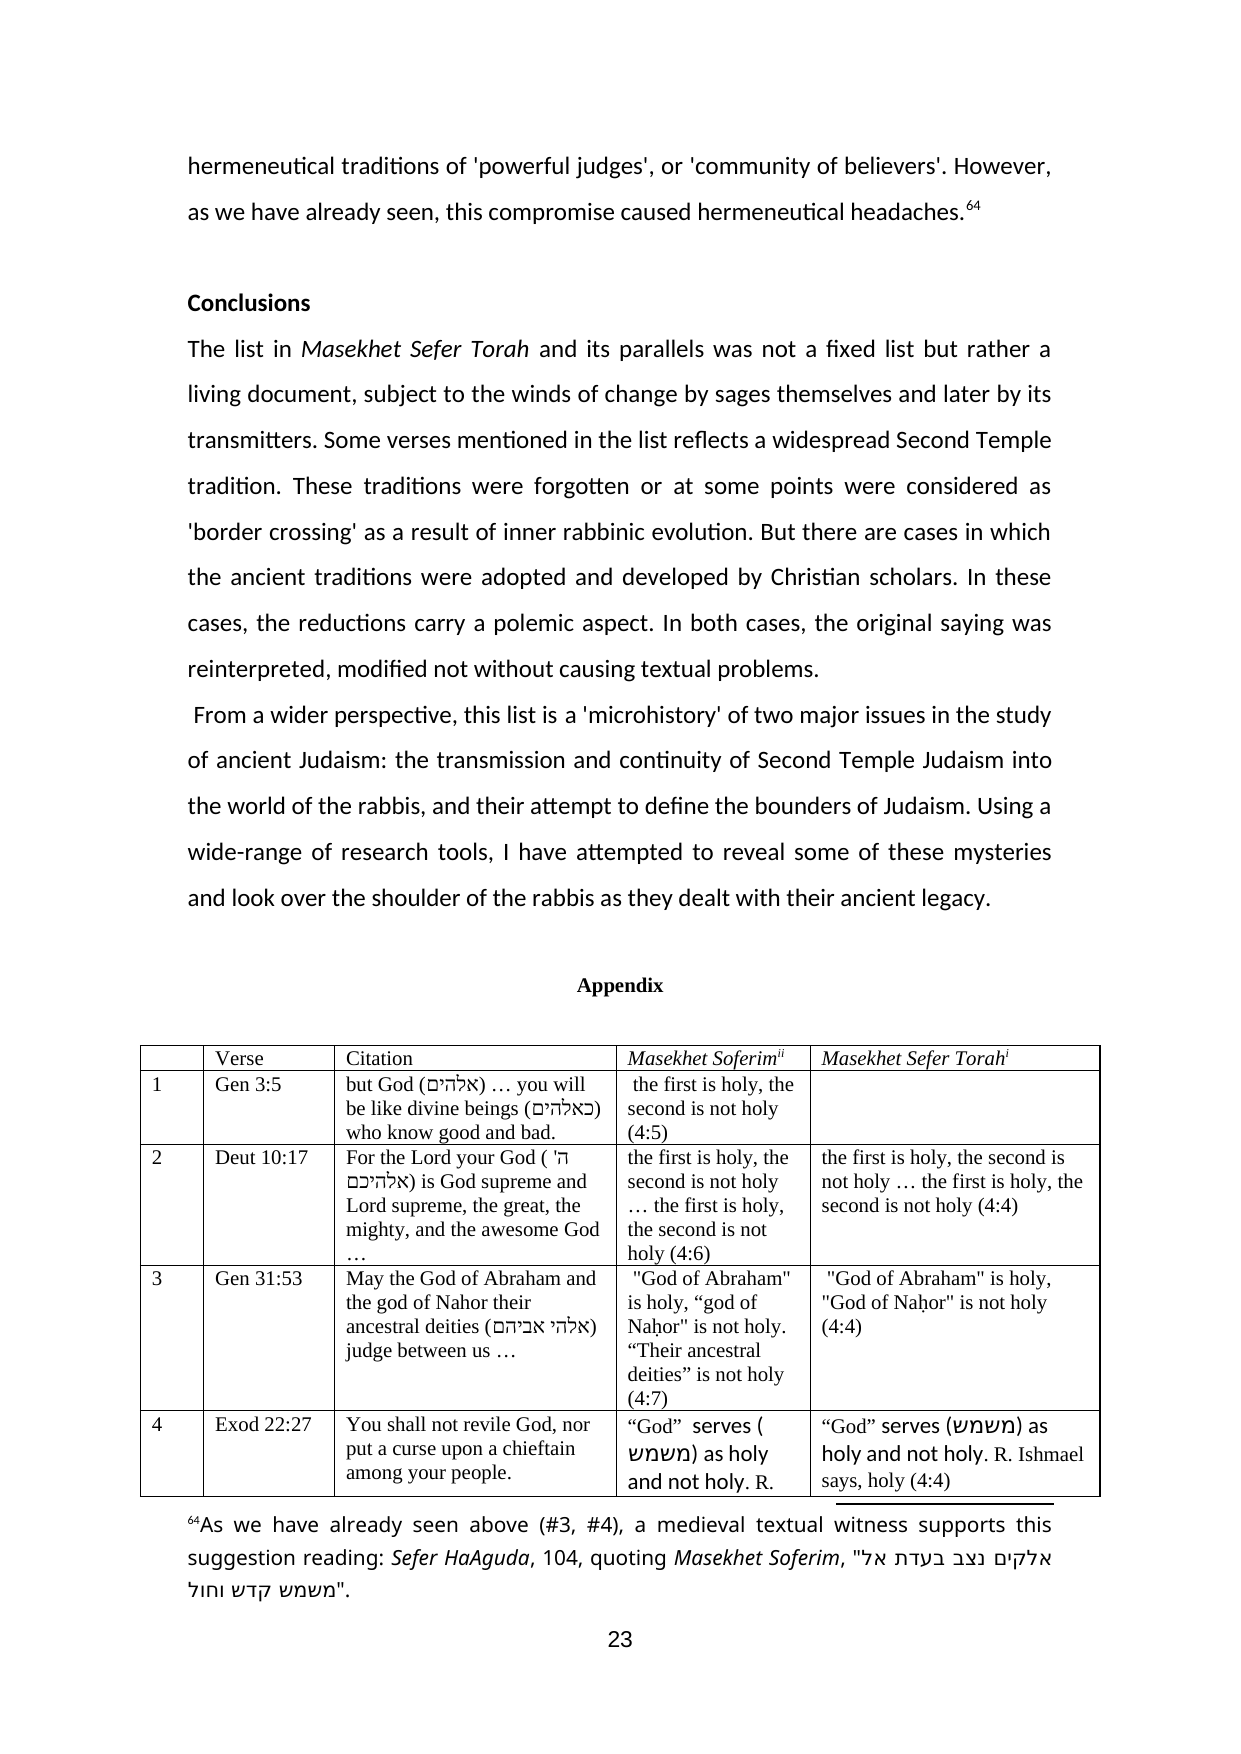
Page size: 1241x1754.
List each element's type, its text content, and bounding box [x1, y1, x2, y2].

text From a wider perspective, this list is a 'microhistory' of two major issues in the study of ancient Judaism: the transmission and continuity of Second Temple Judaism into the world of the rabbis, and their attempt to define the bounders of Judaism. Using a wide-range of research tools, I have attempted to reveal some of these mysteries and look over the shoulder of the rabbis as they dealt with their ancient legacy. [187, 849, 1053, 912]
table_cell 4 [141, 1411, 203, 1496]
text Appendix [187, 973, 1053, 997]
table_cell [811, 1071, 1099, 1144]
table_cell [811, 1411, 1099, 1496]
table_cell but God (אלהים) … you will be like divine beings (כאלהים) who know good and bad. [335, 1071, 616, 1144]
text From a wider perspective, this list is a 'microhistory' of two major issues in the study of ancient Judaism: the transmission and continuity of Second Temple Judaism into the world of the rabbis, and their attempt to define the bounders of Judaism. Using a wide-range of research tools, I have attempted to reveal some of these mysteries and look over the shoulder of the rabbis as they dealt with their ancient legacy. [187, 804, 1053, 848]
table_header Masekhet Soferim [617, 1046, 810, 1070]
text As the teaching of 'two powers in heaven' was rejected and no longer taught by the Rabbis, the later redactors of Masekhet Sefer Torah reinterpreted the earlier ruling. They accordingly now understood that the first appearance of the term 'אלהים' was referring solely to God and a holy name. They then included the second part of the verse, ruling that the name therein was not holy by incorporating their hermeneutical traditions of 'powerful judges', or 'community of believers'. However, as we have already seen, this compromise caused hermeneutical headaches. [187, 150, 1053, 226]
table_cell the first is holy, the second is not holy … the first is holy, the second is not holy (4:6) [617, 1145, 810, 1265]
table_cell 2 [141, 1145, 203, 1265]
table_cell Gen 3:5 [204, 1071, 334, 1144]
table_cell "God of Abraham" is holy, "God of Naḥor" is not holy (4:4) [811, 1266, 1099, 1410]
table_cell the first is holy, the second is not holy (4:5) [617, 1071, 810, 1144]
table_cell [335, 1411, 616, 1496]
table_header Masekhet Sefer Torah [811, 1046, 1099, 1070]
text From a wider perspective, this list is a 'microhistory' of two major issues in the study of ancient Judaism: the transmission and continuity of Second Temple Judaism into the world of the rabbis, and their attempt to define the bounders of Judaism. Using a wide-range of research tools, I have attempted to reveal some of these mysteries and look over the shoulder of the rabbis as they dealt with their ancient legacy. [187, 699, 1053, 802]
table_cell 1 [141, 1071, 203, 1144]
table_cell Deut 10:17 [204, 1145, 334, 1265]
table_cell "God of Abraham" is holy, “god of Naḥor" is not holy. “Their ancestral deities” is not holy (4:7) [617, 1266, 810, 1410]
table_cell For the Lord your God (ה' אלהיכם) is God supreme and Lord supreme, the great, the mighty, and the awesome God … [335, 1145, 616, 1265]
text The list in Masekhet Sefer Torah and its parallels was not a fixed list but rather a living document, subject to the winds of change by sages themselves and later by its transmitters. Some verses mentioned in the list reflects a widespread Second Temple tradition. These traditions were forgotten or at some points were considered as 'border crossing' as a result of inner rabbinic evolution. But there are cases in which the ancient traditions were adopted and developed by Christian scholars. In these cases, the reductions carry a polemic aspect. In both cases, the original saying was reinterpreted, modified not without causing textual problems. [187, 333, 1053, 683]
table_cell Exod 22:27 [204, 1411, 334, 1496]
table_cell Gen 31:53 [204, 1266, 334, 1410]
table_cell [617, 1411, 810, 1496]
table_header Verse [204, 1046, 334, 1070]
table_header [141, 1046, 203, 1070]
table_cell the first is holy, the second is not holy … the first is holy, the second is not holy (4:4) [811, 1145, 1099, 1265]
table_cell 3 [141, 1266, 203, 1410]
table_cell May the God of Abraham and the god of Nahor their ancestral deities (אלהי אביהם) judge between us … [335, 1266, 616, 1410]
table_header Citation [335, 1046, 616, 1070]
text Conclusions [187, 287, 1053, 318]
